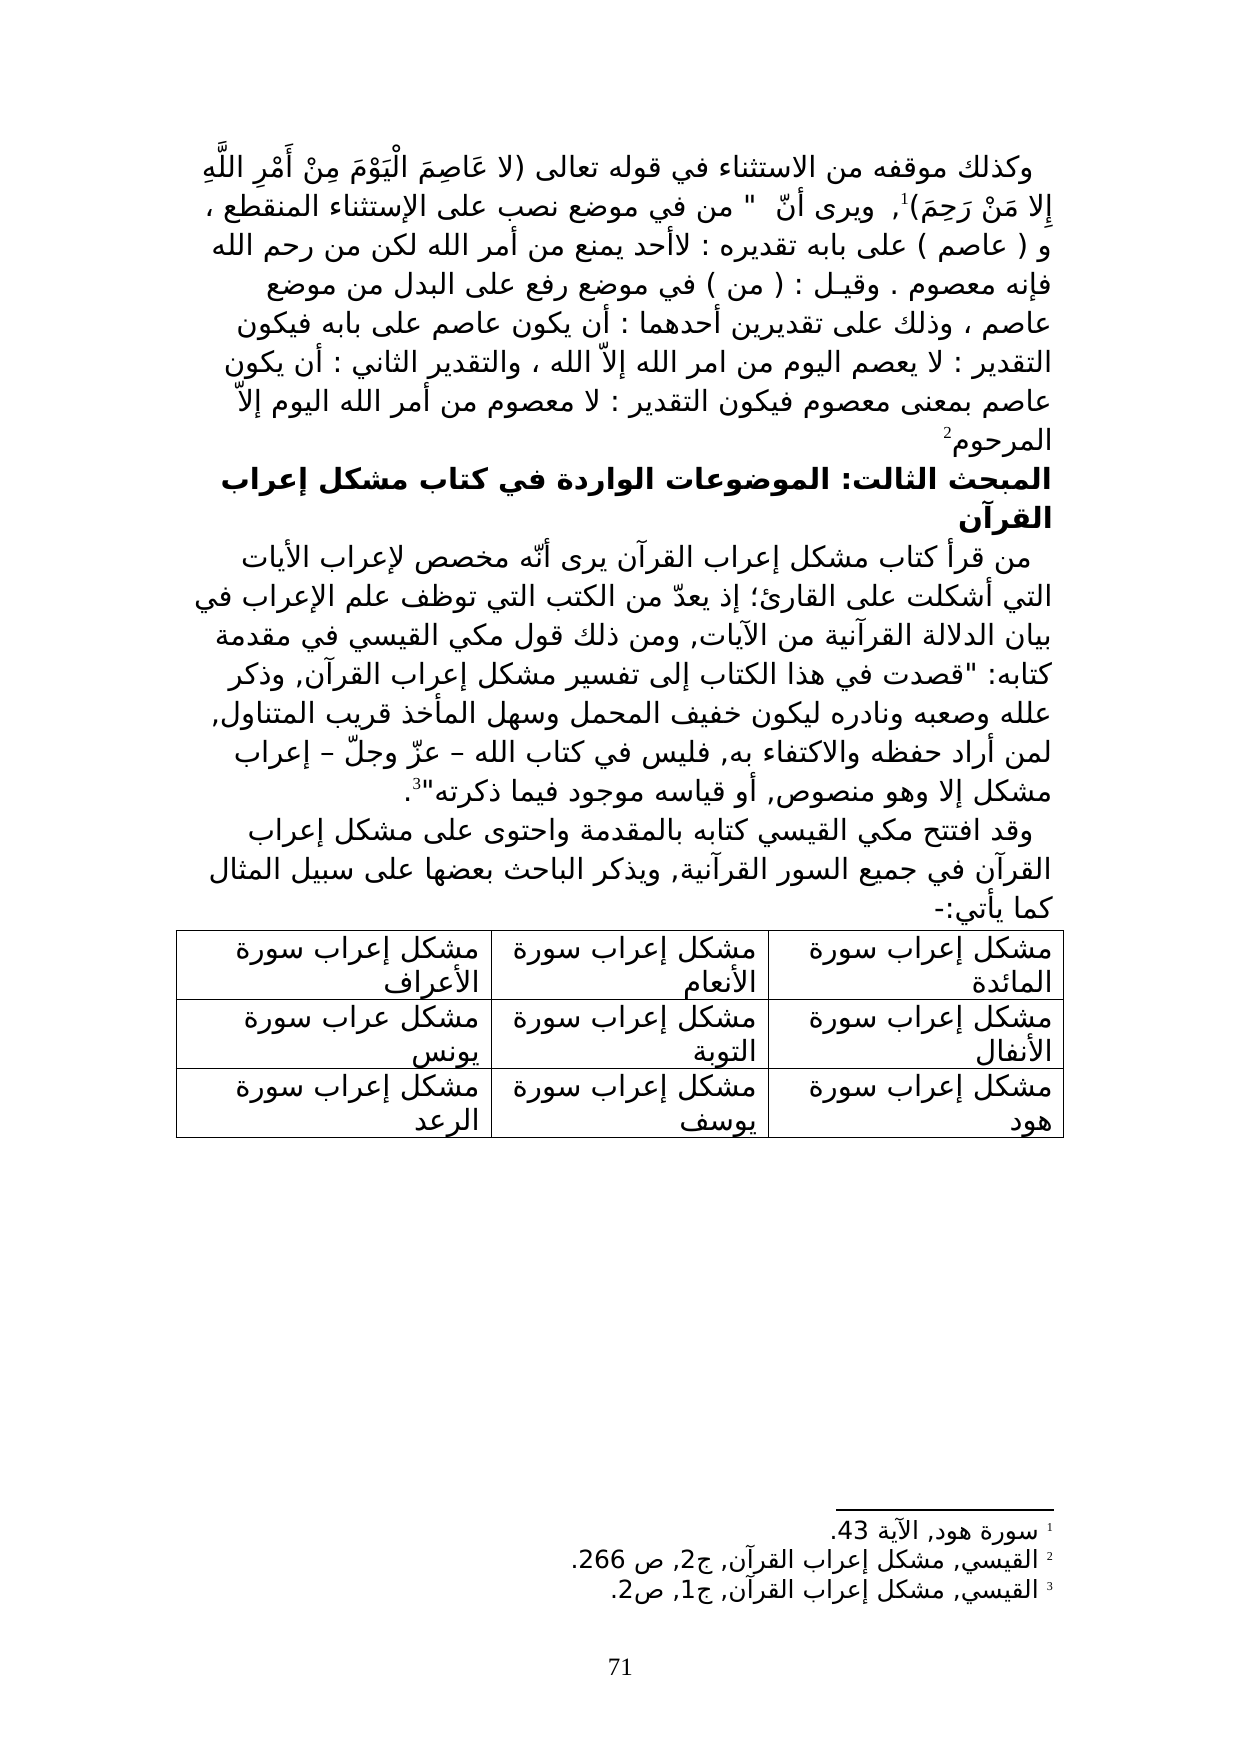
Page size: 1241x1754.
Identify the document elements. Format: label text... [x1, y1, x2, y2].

text وقد افتتح مكي القيسي كتابه بالمقدمة واحتوى على مشكل إعراب القرآن في جميع السور القرآنية, ويذكر الباحث بعضها على سبيل المثال كما يأتي:- [187, 813, 1053, 925]
table_cell مشكل عراب سورة يونس [177, 1000, 491, 1068]
table_cell مشكل إعراب سورة الرعد [177, 1069, 491, 1137]
table_cell مشكل إعراب سورة هود [769, 1069, 1063, 1137]
table_header مشكل إعراب سورة المائدة [769, 931, 1063, 999]
table_cell مشكل إعراب سورة التوبة [492, 1000, 768, 1068]
table_header مشكل إعراب سورة الأعراف [177, 931, 491, 999]
table_cell مشكل إعراب سورة يوسف [492, 1069, 768, 1137]
table_cell مشكل إعراب سورة الأنفال [769, 1000, 1063, 1068]
text المبحث الثالت: الموضوعات الواردة في كتاب مشكل إعراب القرآن [187, 462, 1053, 535]
text من قرأ كتاب مشكل إعراب القرآن يرى أنّه مخصص لإعراب الأيات التي أشكلت على القارئ؛ إذ يعدّ من الكتب التي توظف علم الإعراب في بيان الدلالة القرآنية من الآيات, ومن ذلك قول مكي القيسي في مقدمة كتابه: "قصدت في هذا الكتاب إلى تفسير مشكل إعراب القرآن, وذكر علله وصعبه ونادره ليكون خفيف المحمل وسهل المأخذ قريب المتناول, لمن أراد حفظه والاكتفاء به, فليس في كتاب الله – عزّ وجلّ – إعراب مشكل إلا وهو منصوص, أو قياسه موجود فيما ذكرته". [187, 540, 1053, 808]
table_header مشكل إعراب سورة الأنعام [492, 931, 768, 999]
text وكذلك موقفه من الاستثناء في قوله تعالى (لا عَاصِمَ الْيَوْمَ مِنْ أَمْرِ اللَّهِ إِلا مَنْ رَحِمَ), ويرى أنّ " من في موضع نصب على الإستثناء المنقطع ، و ( عاصم ) على بابه تقديره : لاأحد يمنع من أمر الله لكن من رحم الله فإنه معصوم . وقيـل : ( من ) في موضع رفع على البدل من موضع عاصم ، وذلك على تقديرين أحدهما : أن يكون عاصم على بابه فيكون التقدير : لا يعصم اليوم من امر الله إلاّ الله ، والتقدير الثاني : أن يكون عاصم بمعنى معصوم فيكون التقدير : لا معصوم من أمر الله اليوم إلاّ المرحوم [187, 150, 1053, 457]
